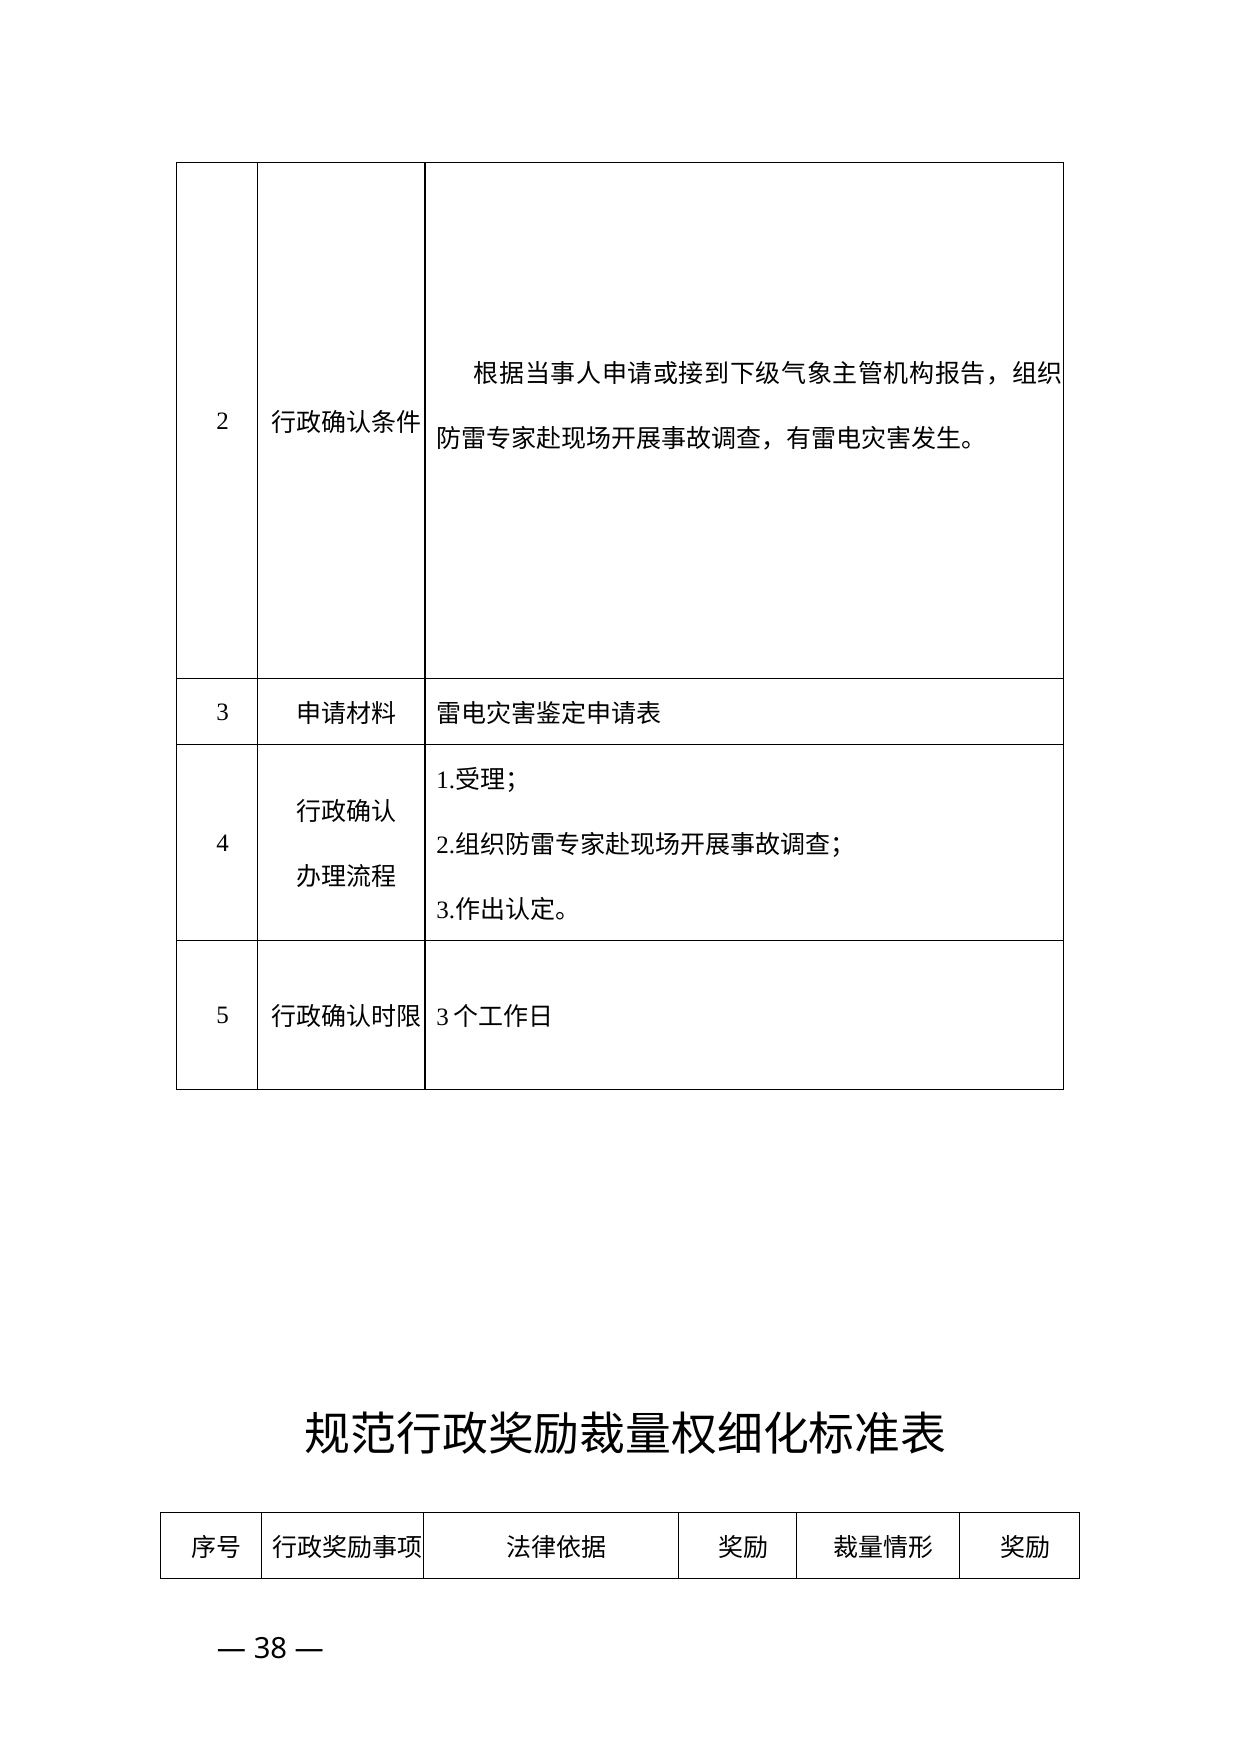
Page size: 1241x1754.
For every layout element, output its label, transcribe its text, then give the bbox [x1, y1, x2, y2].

table_cell 4 [177, 745, 257, 940]
table_cell 行政确认条件 [258, 163, 424, 678]
table_header 行政奖励事项 [262, 1513, 423, 1578]
table_header 奖励 流程 [960, 1513, 1079, 1578]
text 规范行政奖励裁量权细化标准表 [187, 1382, 1063, 1479]
table_cell 3个工作日 [426, 941, 1063, 1088]
table_cell 申请材料 [258, 679, 424, 744]
table_cell 根据当事人申请或接到下级气象主管机构报告，组织防雷专家赴现场开展事故调查，有雷电灾害发生。 [426, 163, 1063, 678]
table_cell 雷电灾害鉴定申请表 [426, 679, 1063, 744]
table_cell 5 [177, 941, 257, 1088]
table_header 序号 [161, 1513, 261, 1578]
table_header 奖励 标准 [679, 1513, 796, 1578]
table_header 法律依据 [424, 1513, 678, 1578]
table_cell 行政确认时限 [258, 941, 424, 1088]
table_cell 行政确认 办理流程 [258, 745, 424, 940]
table_cell 3 [177, 679, 257, 744]
table_cell 1.受理； 2.组织防雷专家赴现场开展事故调查； 3.作出认定。 [426, 745, 1063, 940]
table_cell 2 [177, 163, 257, 678]
table_header 裁量情形 [797, 1513, 959, 1578]
